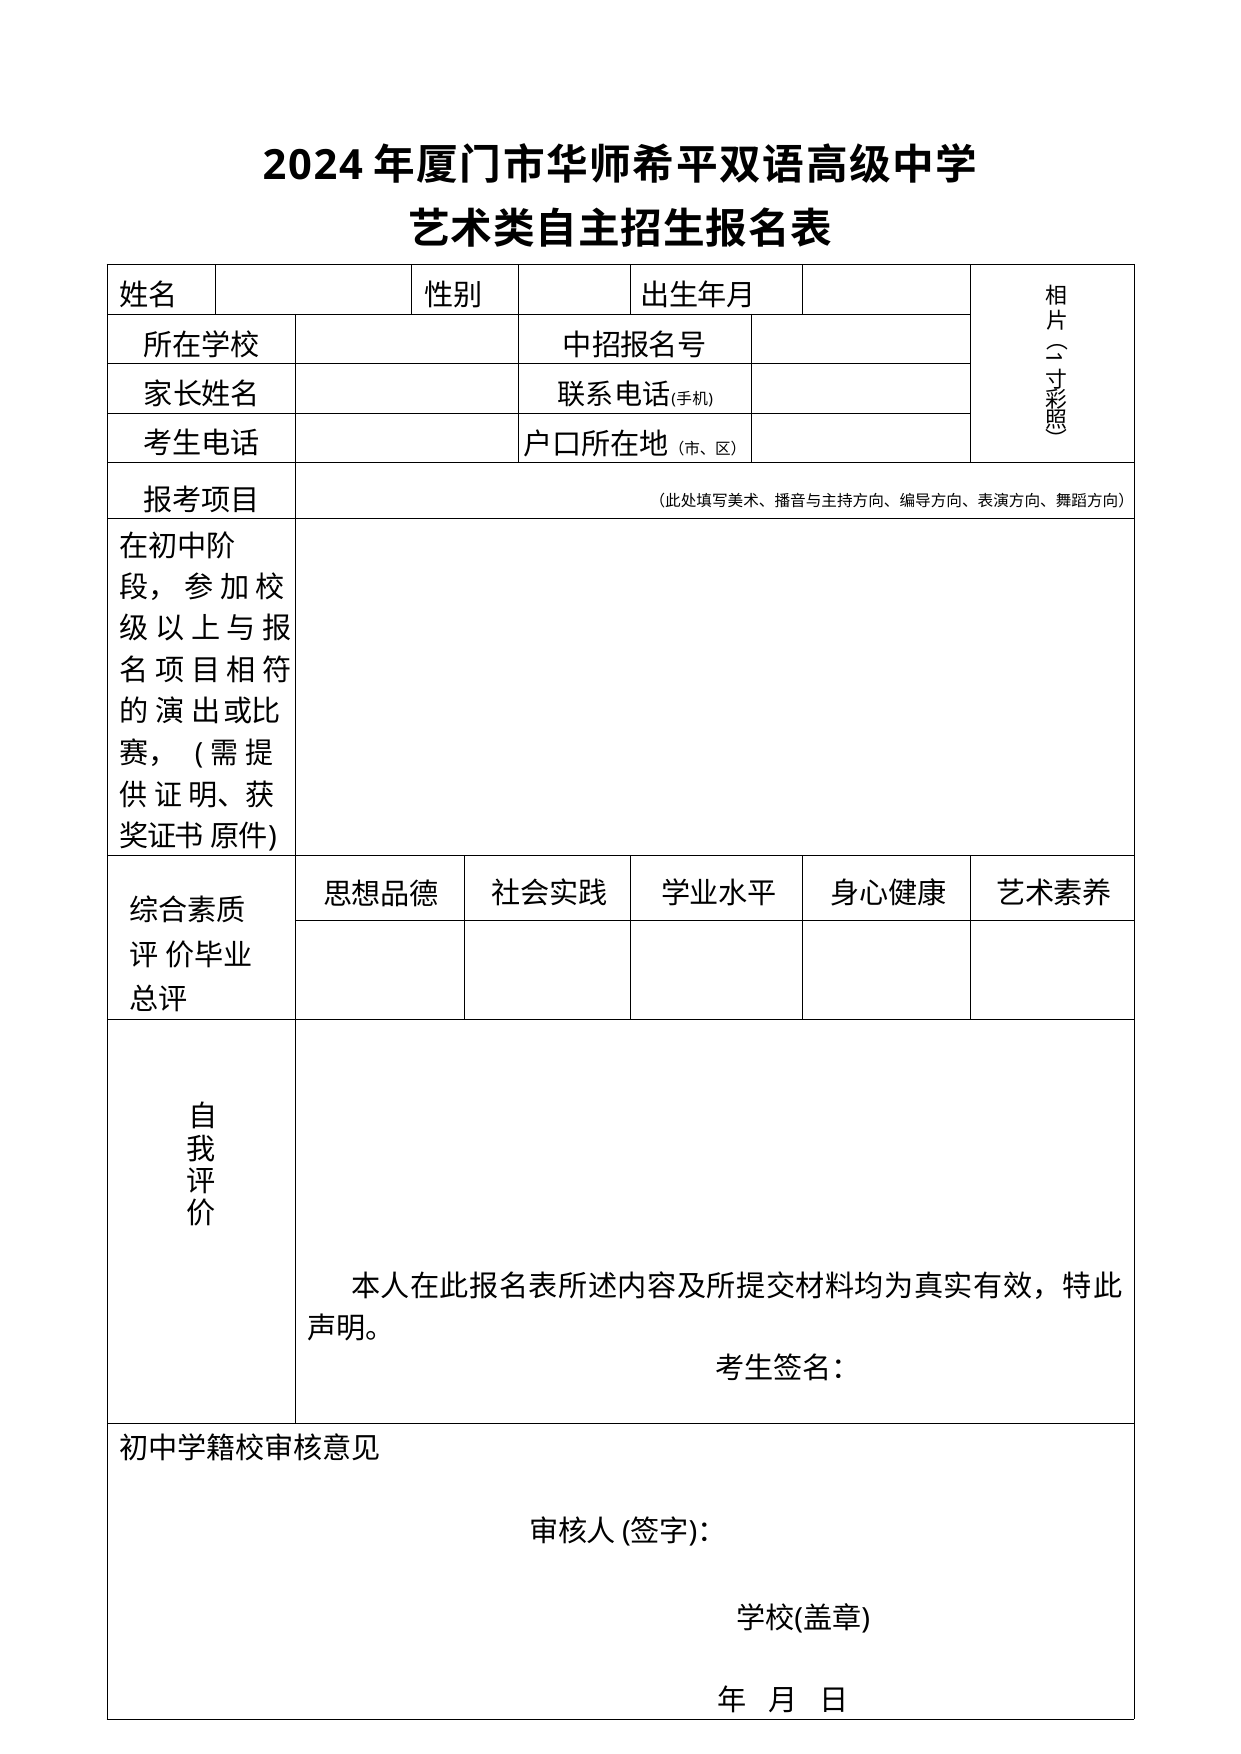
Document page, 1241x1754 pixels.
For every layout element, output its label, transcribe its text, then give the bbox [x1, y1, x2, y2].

table_header 出生年月 [631, 265, 802, 314]
table_cell 户口所在地（市、区） [519, 414, 751, 462]
table_cell 自 我 评 价 [108, 1020, 295, 1423]
text 艺术类自主招生报名表 [106, 198, 1134, 254]
table_cell 艺术素养 [971, 856, 1134, 920]
table_cell [296, 364, 518, 413]
table_cell [803, 921, 970, 1019]
table_cell [296, 414, 518, 462]
table_cell 在初中阶段， 参 加 校 级 以 上 与 报 名 项 目 相 符 的 演 出 或 比 赛 ， ( 需 提 供 证 明、获奖证书 原件) [108, 519, 295, 855]
table_cell 综合素质评 价毕业总评 [108, 856, 295, 1019]
text 2024年厦门市华师希平双语高级中学 [106, 134, 1134, 191]
table_header 性别 [412, 265, 518, 314]
table_header [519, 265, 630, 314]
table_cell 本人在此报名表所述内容及所提交材料均为真实有效，特此 声明。 考生签名： [296, 1020, 1134, 1423]
table_cell [296, 519, 1134, 855]
table_cell 身心健康 [803, 856, 970, 920]
table_cell 联系电话(手机) [519, 364, 751, 413]
table_cell （此处填写美术、播音与主持方向、编导方向、表演方向、舞蹈方向） [296, 463, 1134, 518]
table_cell [971, 921, 1134, 1019]
table_cell [752, 364, 970, 413]
table_cell 思想品德 [296, 856, 464, 920]
table_cell [296, 921, 464, 1019]
table_cell 所在学校 [108, 315, 295, 363]
table_header [216, 265, 411, 314]
table_cell 考生电话 [108, 414, 295, 462]
table_cell 家长姓名 [108, 364, 295, 413]
table_header 相 片（1寸彩照） [971, 265, 1134, 462]
table_header [803, 265, 970, 314]
table_cell [752, 414, 970, 462]
table_cell 中招报名号 [519, 315, 751, 363]
table_cell [752, 315, 970, 363]
table_cell 社会实践 [465, 856, 630, 920]
table_cell 报考项目 [108, 463, 295, 518]
table_cell [465, 921, 630, 1019]
table_cell 初中学籍校审核意见 审核人 (签字)： 学校(盖章) 年 月 日 [108, 1424, 1134, 1718]
table_cell [631, 921, 802, 1019]
table_header 姓名 [108, 265, 215, 314]
table_cell [296, 315, 518, 363]
table_cell 学业水平 [631, 856, 802, 920]
